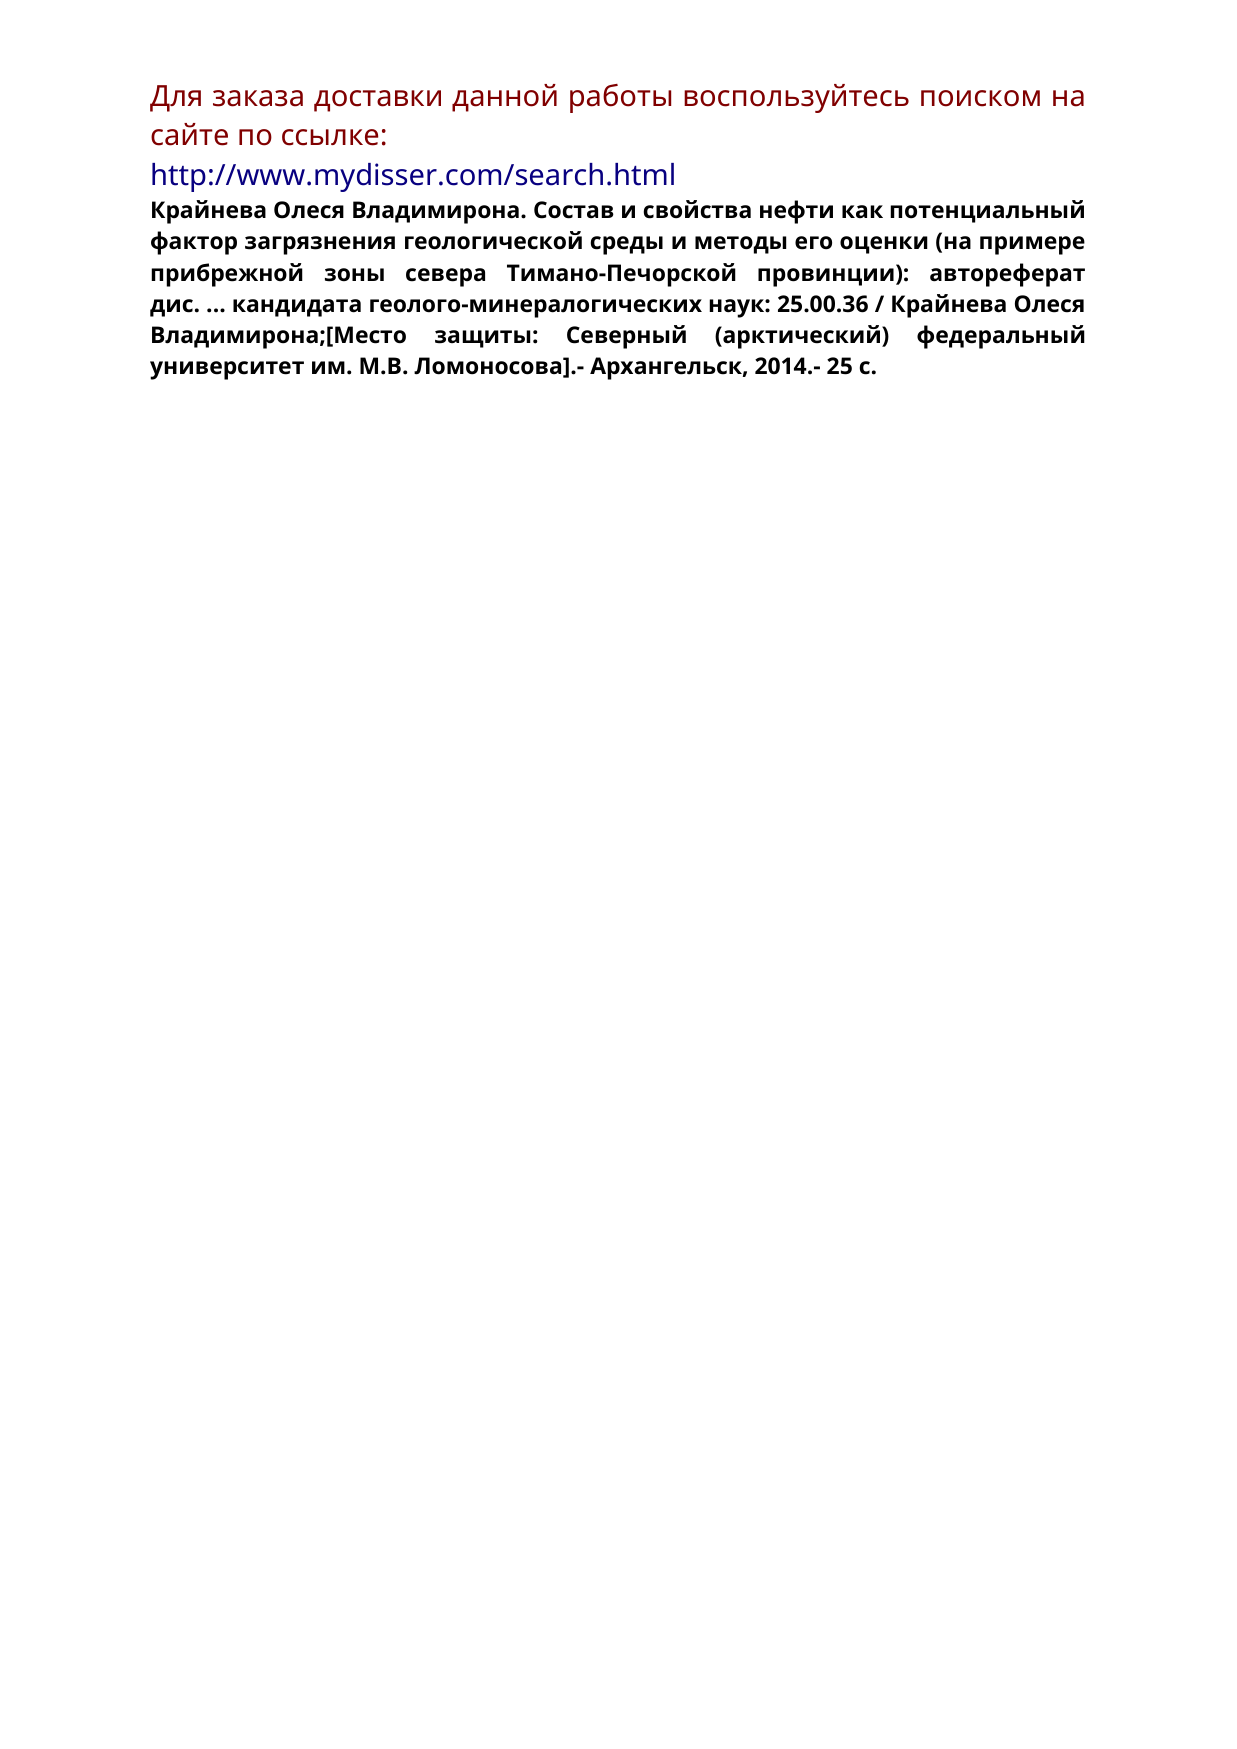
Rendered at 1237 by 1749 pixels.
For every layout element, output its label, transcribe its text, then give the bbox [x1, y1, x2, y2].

text Крайнева Олеся Владимирона. Состав и свойства нефти как потенциальный фактор загрязнения геологической среды и методы его оценки (на примере прибрежной зоны севера Тимано-Печорской провинции): автореферат дис. ... кандидата геолого-минералогических наук: 25.00.36 / Крайнева Олеся Владимирона;[Место защиты: Северный (арктический) федеральный университет им. М.В. Ломоносова].- Архангельск, 2014.- 25 с. [150, 194, 1086, 382]
